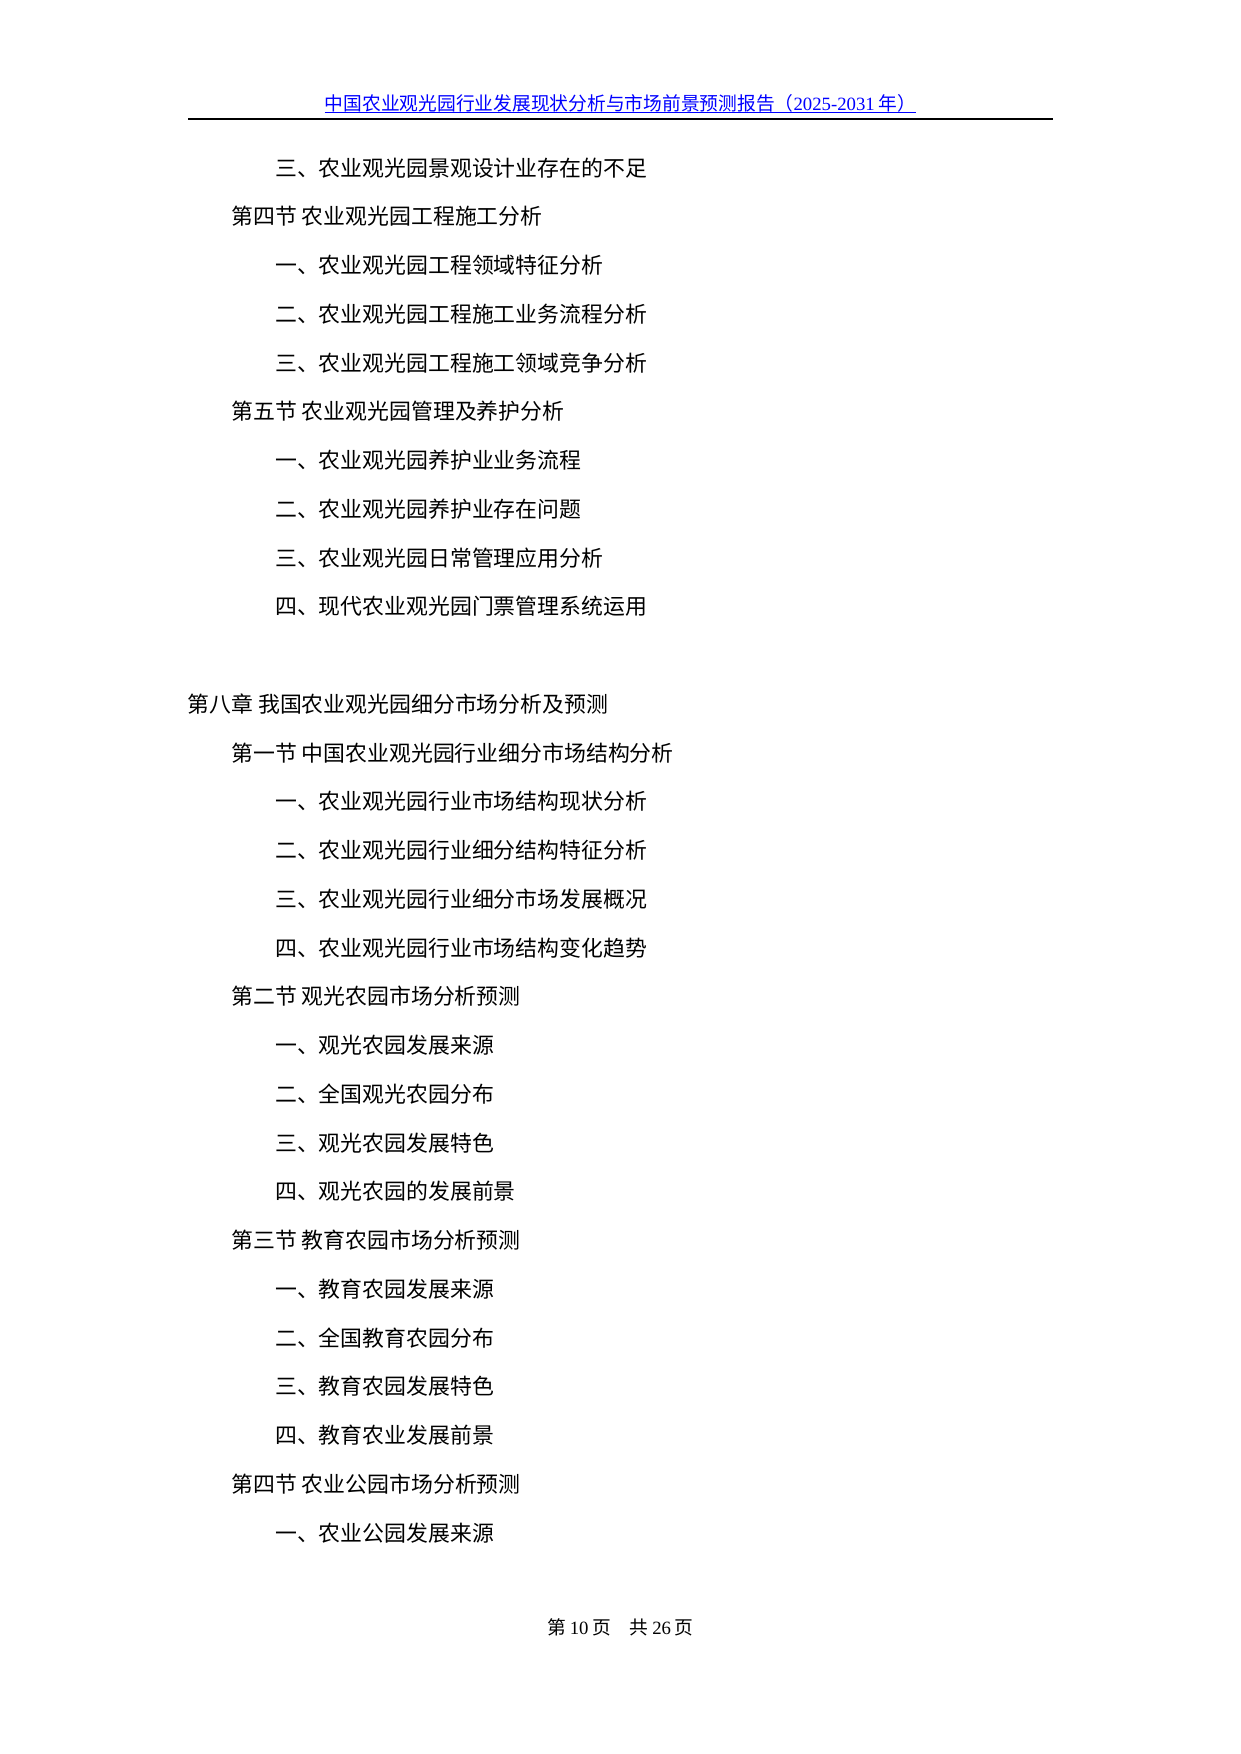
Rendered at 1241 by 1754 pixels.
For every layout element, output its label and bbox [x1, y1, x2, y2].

text [187, 150, 1053, 1548]
